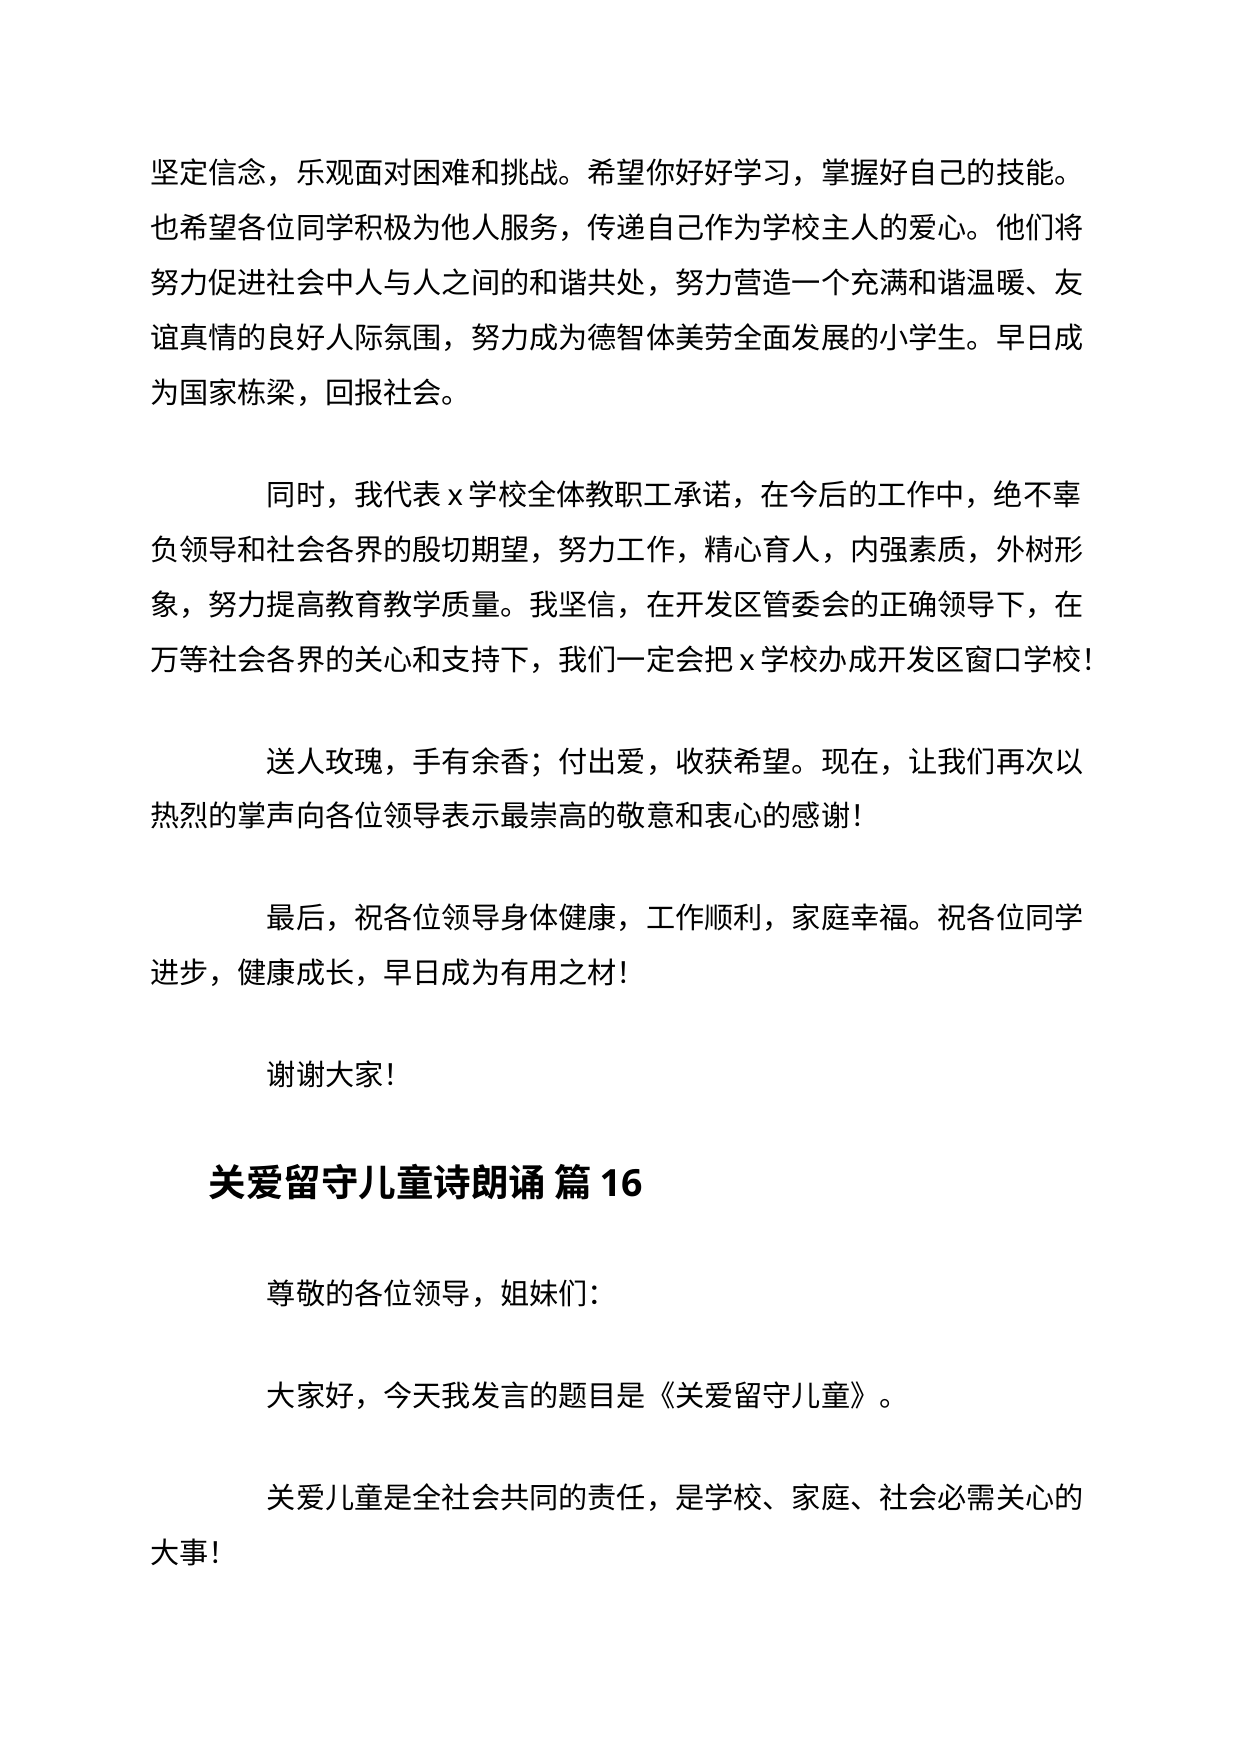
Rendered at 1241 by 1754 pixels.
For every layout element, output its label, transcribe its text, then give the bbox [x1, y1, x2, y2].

text 关爱留守儿童诗朗诵 篇16 [150, 1153, 1090, 1208]
text 尊敬的各位领导，姐妹们： [150, 1271, 1090, 1313]
text 同时，我代表x学校全体教职工承诺，在今后的工作中，绝不辜负领导和社会各界的殷切期望，努力工作，精心育人，内强素质，外树形象，努力提高教育教学质量。我坚信，在开发区管委会的正确领导下，在万等社会各界的关心和支持下，我们一定会把x学校办成开发区窗口学校！ [150, 471, 1090, 678]
text 关爱儿童是全社会共同的责任，是学校、家庭、社会必需关心的大事！ [150, 1474, 1090, 1572]
text 最后，祝各位领导身体健康，工作顺利，家庭幸福。祝各位同学进步，健康成长，早日成为有用之材！ [150, 895, 1090, 992]
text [150, 150, 1090, 412]
text 送人玫瑰，手有余香；付出爱，收获希望。现在，让我们再次以热烈的掌声向各位领导表示最崇高的敬意和衷心的感谢！ [150, 738, 1090, 835]
text 谢谢大家！ [150, 1051, 1090, 1094]
text 大家好，今天我发言的题目是《关爱留守儿童》。 [150, 1373, 1090, 1415]
